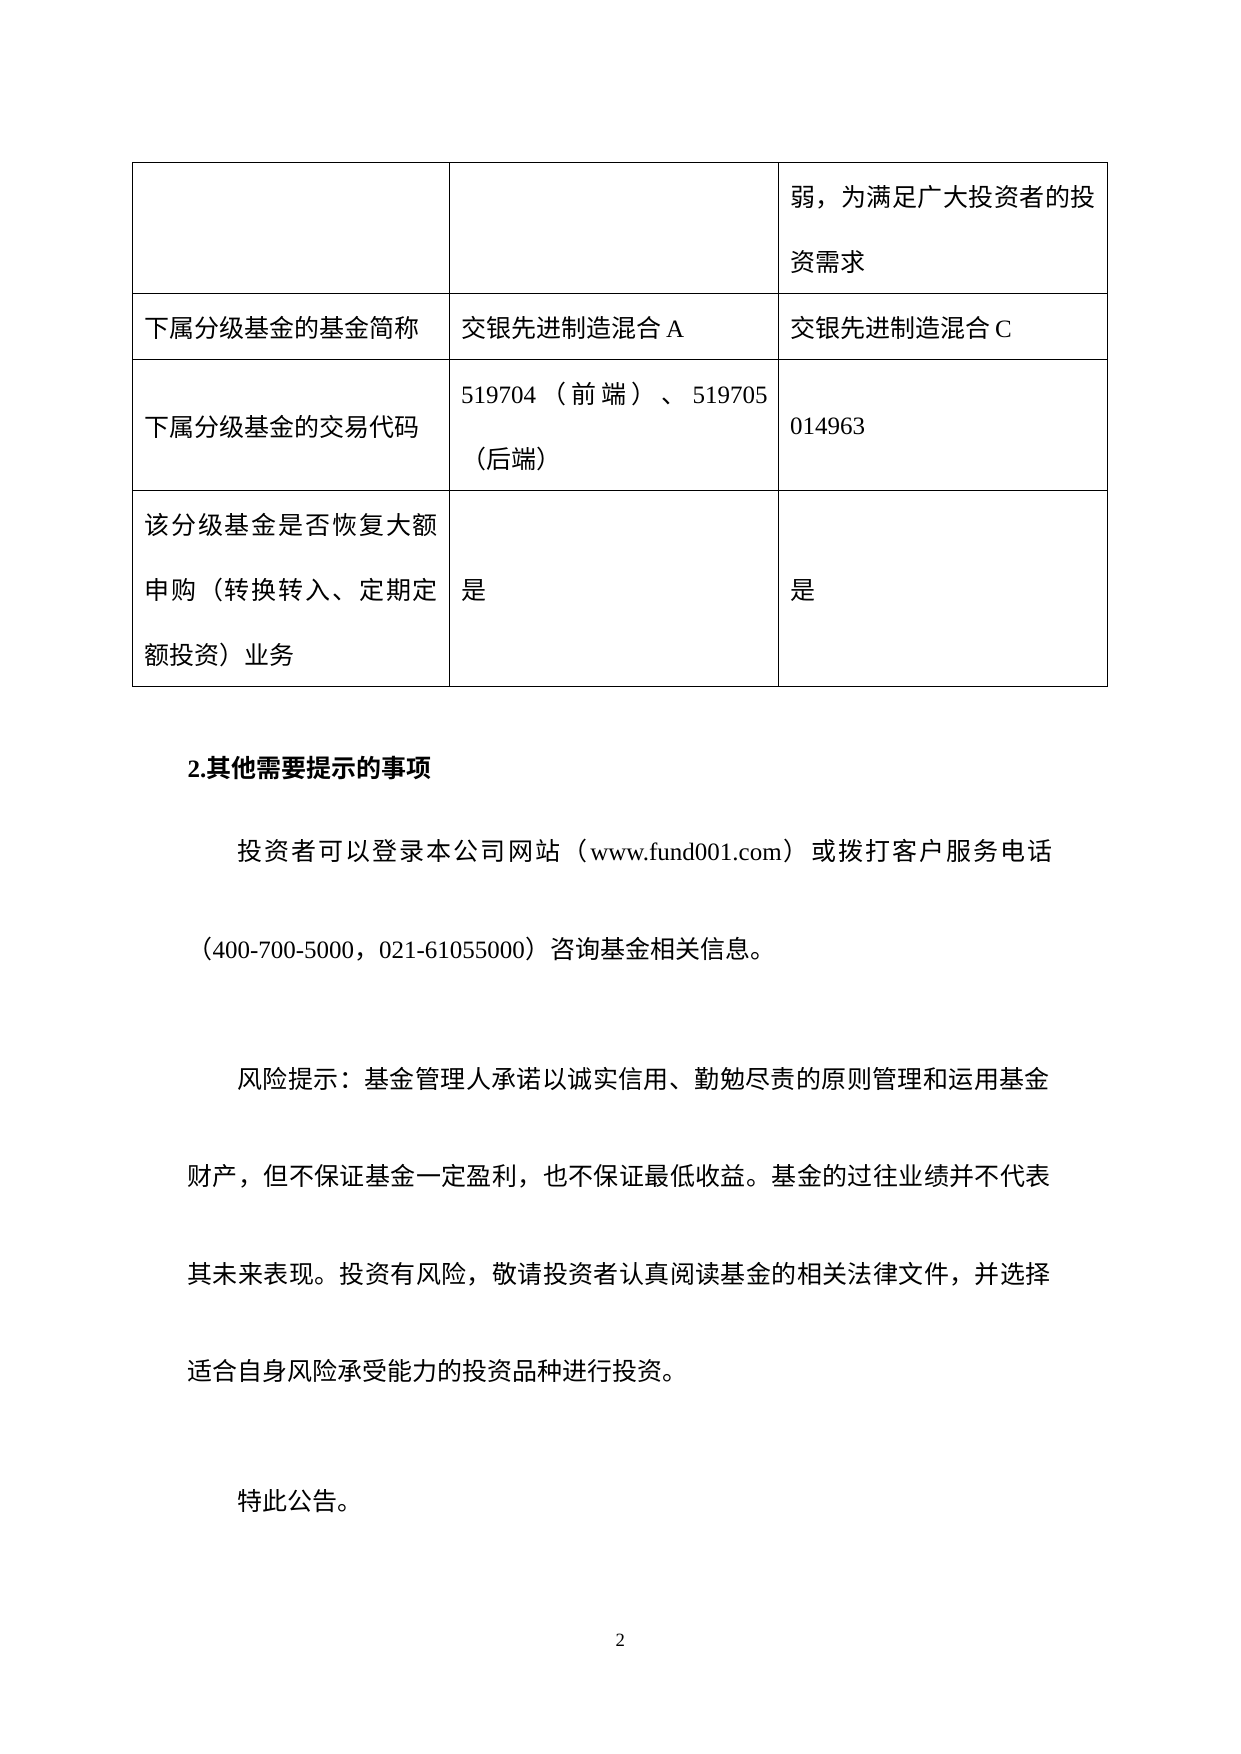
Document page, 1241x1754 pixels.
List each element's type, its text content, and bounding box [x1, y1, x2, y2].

table_cell 交银先进制造混合C [779, 294, 1107, 359]
text 特此公告。 [187, 1467, 1053, 1532]
table_cell 是 [450, 491, 778, 686]
subtitle 2.其他需要提示的事项 [187, 734, 1053, 799]
table_cell 下属分级基金的交易代码 [133, 360, 449, 490]
table_cell 是 [779, 491, 1107, 686]
table_cell 交银先进制造混合A [450, 294, 778, 359]
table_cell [779, 163, 1107, 293]
table_cell 519704（前端）、519705（后端） [450, 360, 778, 490]
text 投资者可以登录本公司网站（www.fund001.com）或拨打客户服务电话（400-700-5000，021-61055000）咨询基金相关信息。 [187, 817, 1053, 980]
table_cell 下属分级基金的基金简称 [133, 294, 449, 359]
table_cell 014963 [779, 360, 1107, 490]
text 风险提示：基金管理人承诺以诚实信用、勤勉尽责的原则管理和运用基金财产，但不保证基金一定盈利，也不保证最低收益。基金的过往业绩并不代表其未来表现。投资有风险，敬请投资者认真阅读基金的相关法律文件，并选择适合自身风险承受能力的投资品种进行投资。 [187, 1045, 1053, 1402]
table_cell 该分级基金是否恢复大额申购（转换转入、定期定额投资）业务 [133, 491, 449, 686]
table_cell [450, 163, 778, 293]
